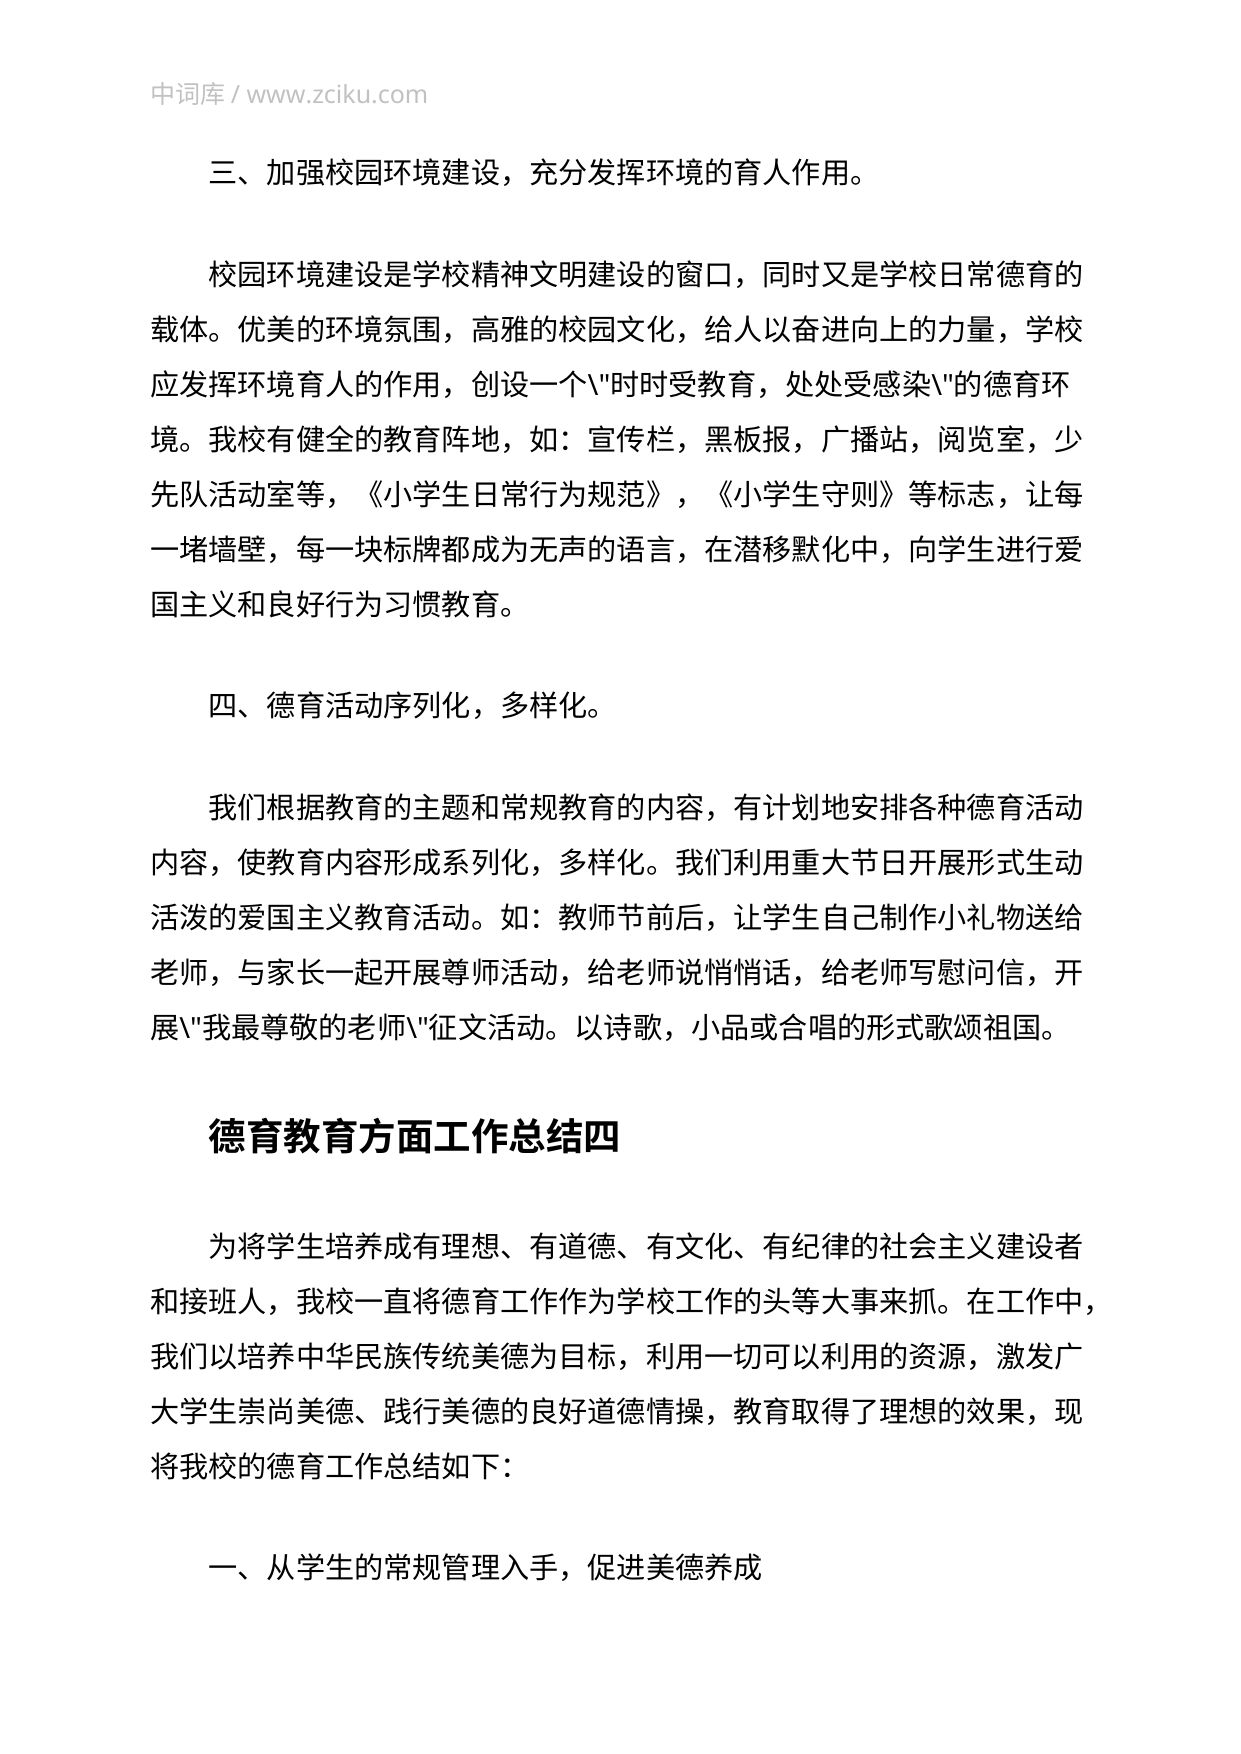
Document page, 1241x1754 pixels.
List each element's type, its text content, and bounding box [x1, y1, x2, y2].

text 四、德育活动序列化，多样化。 [150, 683, 1090, 725]
text 德育教育方面工作总结四 [150, 1106, 1090, 1161]
text 我们根据教育的主题和常规教育的内容，有计划地安排各种德育活动内容，使教育内容形成系列化，多样化。我们利用重大节日开展形式生动活泼的爱国主义教育活动。如：教师节前后，让学生自己制作小礼物送给老师，与家长一起开展尊师活动，给老师说悄悄话，给老师写慰问信，开展\"我最尊敬的老师\"征文活动。以诗歌，小品或合唱的形式歌颂祖国。 [150, 785, 1090, 1047]
text 为将学生培养成有理想、有道德、有文化、有纪律的社会主义建设者和接班人，我校一直将德育工作作为学校工作的头等大事来抓。在工作中，我们以培养中华民族传统美德为目标，利用一切可以利用的资源，激发广大学生崇尚美德、践行美德的良好道德情操，教育取得了理想的效果，现将我校的德育工作总结如下： [150, 1224, 1090, 1486]
text 一、从学生的常规管理入手，促进美德养成 [150, 1545, 1090, 1587]
text 三、加强校园环境建设，充分发挥环境的育人作用。 [150, 150, 1090, 192]
text 校园环境建设是学校精神文明建设的窗口，同时又是学校日常德育的载体。优美的环境氛围，高雅的校园文化，给人以奋进向上的力量，学校应发挥环境育人的作用，创设一个\"时时受教育，处处受感染\"的德育环境。我校有健全的教育阵地，如：宣传栏，黑板报，广播站，阅览室，少先队活动室等，《小学生日常行为规范》，《小学生守则》等标志，让每一堵墙壁，每一块标牌都成为无声的语言，在潜移默化中，向学生进行爱国主义和良好行为习惯教育。 [150, 252, 1090, 623]
